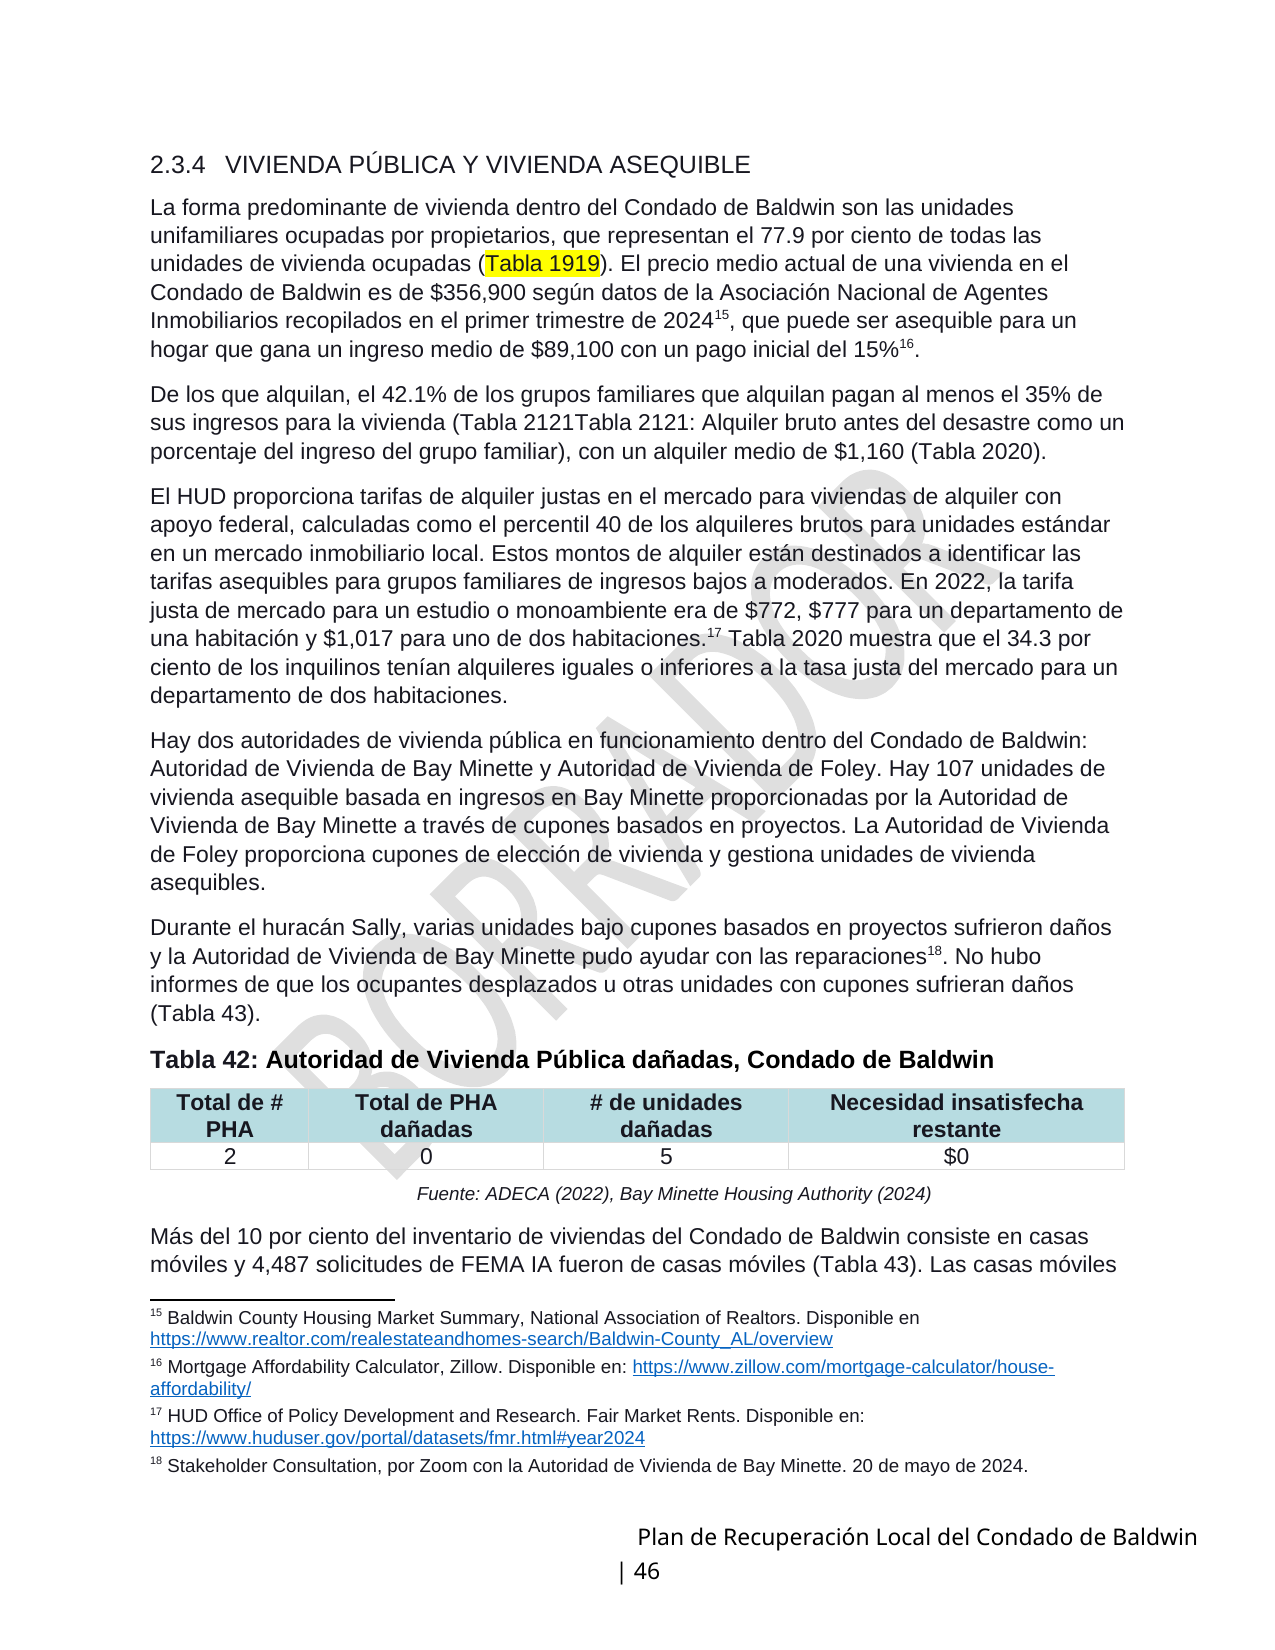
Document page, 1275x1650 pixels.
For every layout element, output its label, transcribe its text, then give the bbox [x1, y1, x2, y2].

text Tabla 42: Autoridad de Vivienda Pública dañadas, Condado de Baldwin [150, 1045, 1125, 1073]
subtitle Vivienda pública y vivienda asequible [150, 150, 1125, 179]
text Durante el huracán Sally, varias unidades bajo cupones basados en proyectos sufrieron daños y la Autoridad de Vivienda de Bay Minette pudo ayudar con las reparaciones. No hubo informes de que los ocupantes desplazados u otras unidades con cupones sufrieran daños (Tabla 43). [150, 914, 1125, 1026]
text De los que alquilan, el 42.1% de los grupos familiares que alquilan pagan al menos el 35% de sus ingresos para la vivienda (Tabla 20), con un alquiler medio de $1,160 (Tabla 20). [150, 381, 1125, 464]
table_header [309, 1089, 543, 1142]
text Hay dos autoridades de vivienda pública en funcionamiento dentro del Condado de Baldwin: Autoridad de Vivienda de Bay Minette y Autoridad de Vivienda de Foley. Hay 107 unidades de vivienda asequible basada en ingresos en Bay Minette proporcionadas por la Autoridad de Vivienda de Bay Minette a través de cupones basados en proyectos. La Autoridad de Vivienda de Foley proporciona cupones de elección de vivienda y gestiona unidades de vivienda asequibles. [150, 727, 1125, 896]
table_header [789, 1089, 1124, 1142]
text La forma predominante de vivienda dentro del Condado de Baldwin son las unidades unifamiliares ocupadas por propietarios, que representan el 77.9 por ciento de todas las unidades de vivienda ocupadas (Tabla 19). El precio medio actual de una vivienda en el Condado de Baldwin es de $356,900 según datos de la Asociación Nacional de Agentes Inmobiliarios recopilados en el primer trimestre de 2024, que puede ser asequible para un hogar que gana un ingreso medio de $89,100 con un pago inicial del 15%. [150, 193, 1125, 362]
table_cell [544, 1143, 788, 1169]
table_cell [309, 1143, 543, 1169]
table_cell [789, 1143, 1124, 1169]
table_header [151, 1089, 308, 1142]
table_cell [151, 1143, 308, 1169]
text El HUD proporciona tarifas de alquiler justas en el mercado para viviendas de alquiler con apoyo federal, calculadas como el percentil 40 de los alquileres brutos para unidades estándar en un mercado inmobiliario local. Estos montos de alquiler están destinados a identificar las tarifas asequibles para grupos familiares de ingresos bajos a moderados. En 2022, la tarifa justa de mercado para un estudio o monoambiente era de $772, $777 para un departamento de una habitación y $1,017 para uno de dos habitaciones. Tabla 20 muestra que el 34.3 por ciento de los inquilinos tenían alquileres iguales o inferiores a la tasa justa del mercado para un departamento de dos habitaciones. [150, 483, 1125, 708]
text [150, 1223, 1125, 1278]
text Fuente: ADECA (2022), Bay Minette Housing Authority (2024) [225, 1183, 1125, 1204]
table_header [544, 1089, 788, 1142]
